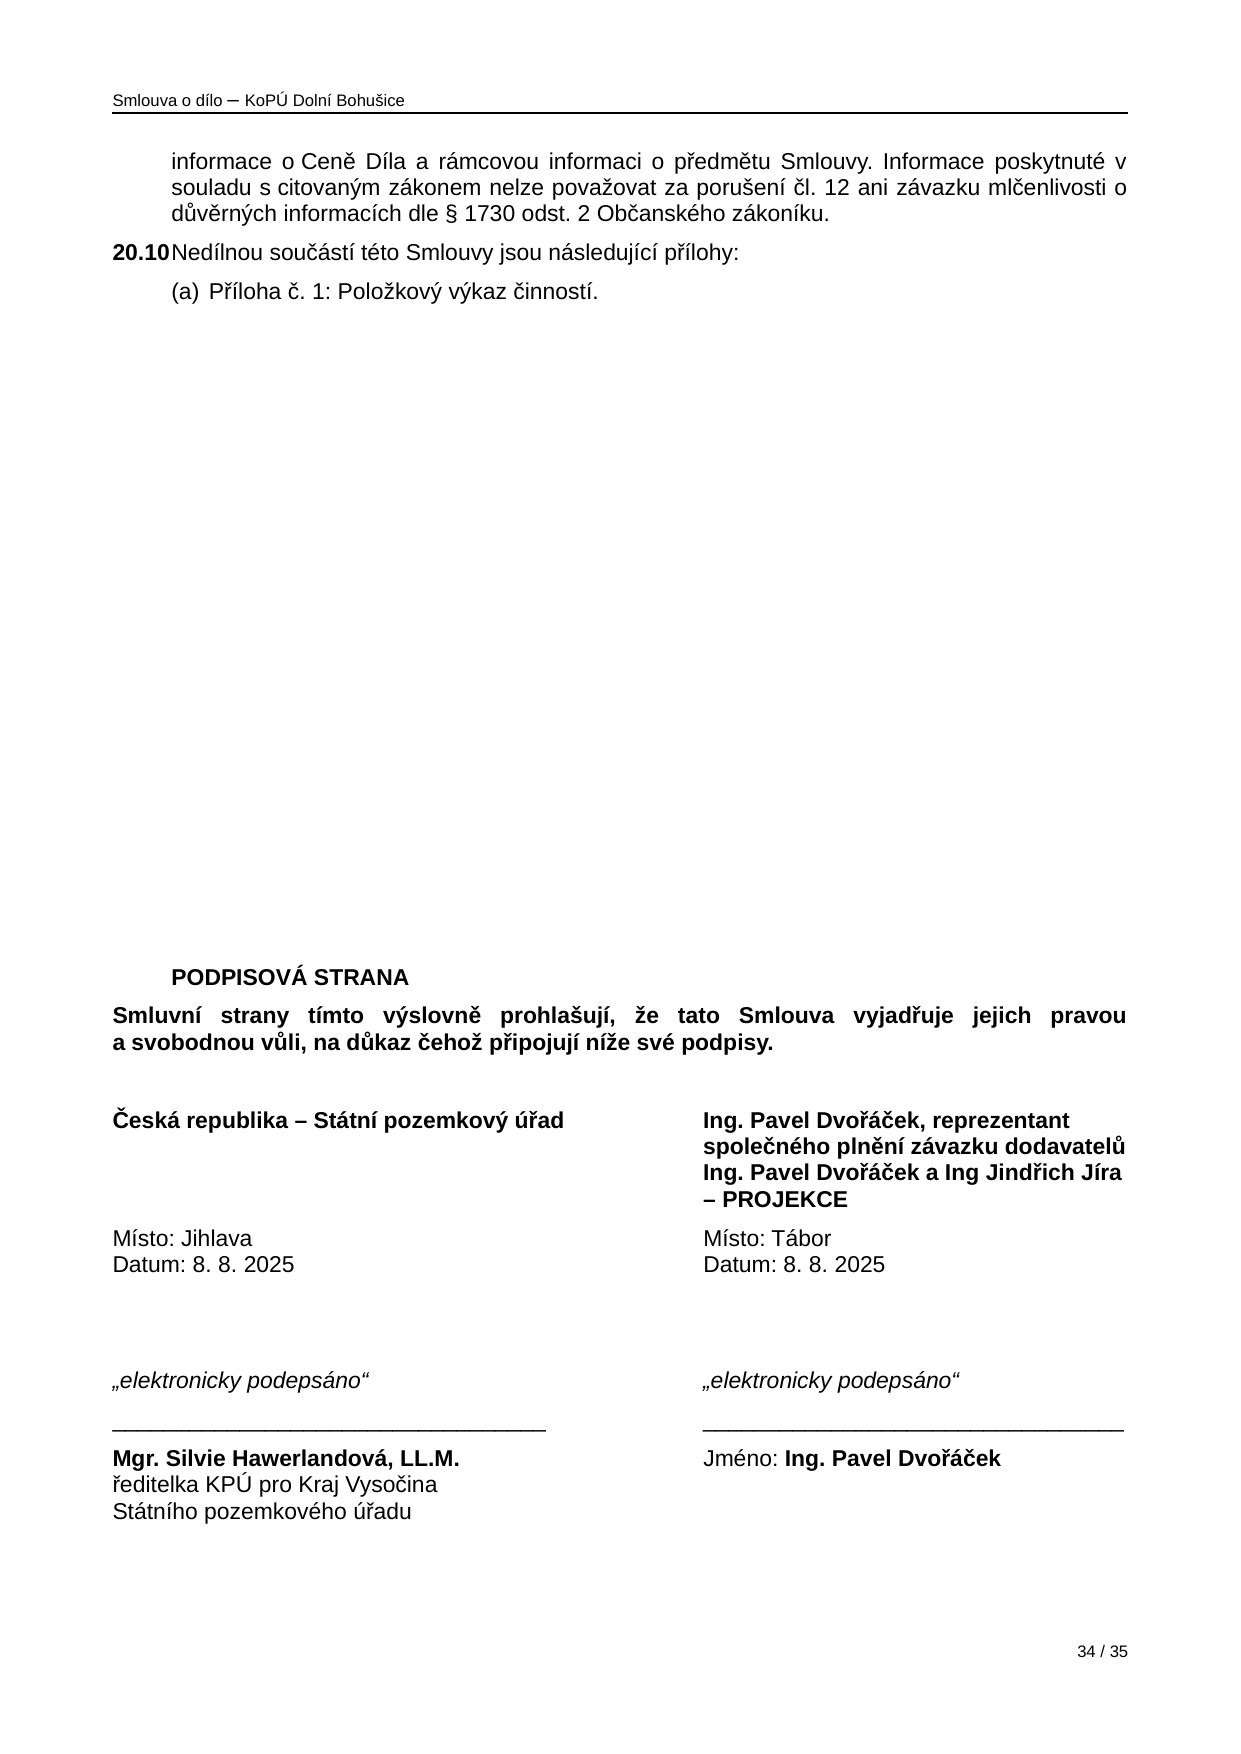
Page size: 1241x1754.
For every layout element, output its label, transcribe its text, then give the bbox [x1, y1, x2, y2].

text Datum: 8. 8. 2025 Datum: 8. 8. 2025 [112, 1251, 1128, 1277]
text „elektronicky podepsáno“ „elektronicky podepsáno“ [112, 1367, 1128, 1394]
text Nedílnou součástí této Smlouvy jsou následující přílohy: [112, 239, 1128, 266]
text Místo: Jihlava Místo: Tábor [112, 1224, 1128, 1251]
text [112, 148, 1128, 227]
list Příloha č. 1: Položkový výkaz činností. [171, 278, 1128, 304]
list PODPISOVÁ STRANA [171, 964, 1128, 990]
text Česká republika – Státní pozemkový úřad Ing. Pavel Dvořáček, reprezentant společného plnění závazku dodavatelů Ing. Pavel Dvořáček a Ing Jindřich Jíra – PROJEKCE [112, 1107, 1128, 1212]
text ředitelka KPÚ pro Kraj Vysočina [112, 1471, 1128, 1498]
text Státního pozemkového úřadu [112, 1498, 1128, 1524]
text Smluvní strany tímto výslovně prohlašují, že tato Smlouva vyjadřuje jejich pravou a svobodnou vůli, na důkaz čehož připojují níže své podpisy. [112, 1002, 1128, 1055]
text __________________________________ _________________________________ [112, 1406, 1128, 1433]
text Mgr. Silvie Hawerlandová, LL.M. Jméno: Ing. Pavel Dvořáček [112, 1445, 1128, 1471]
